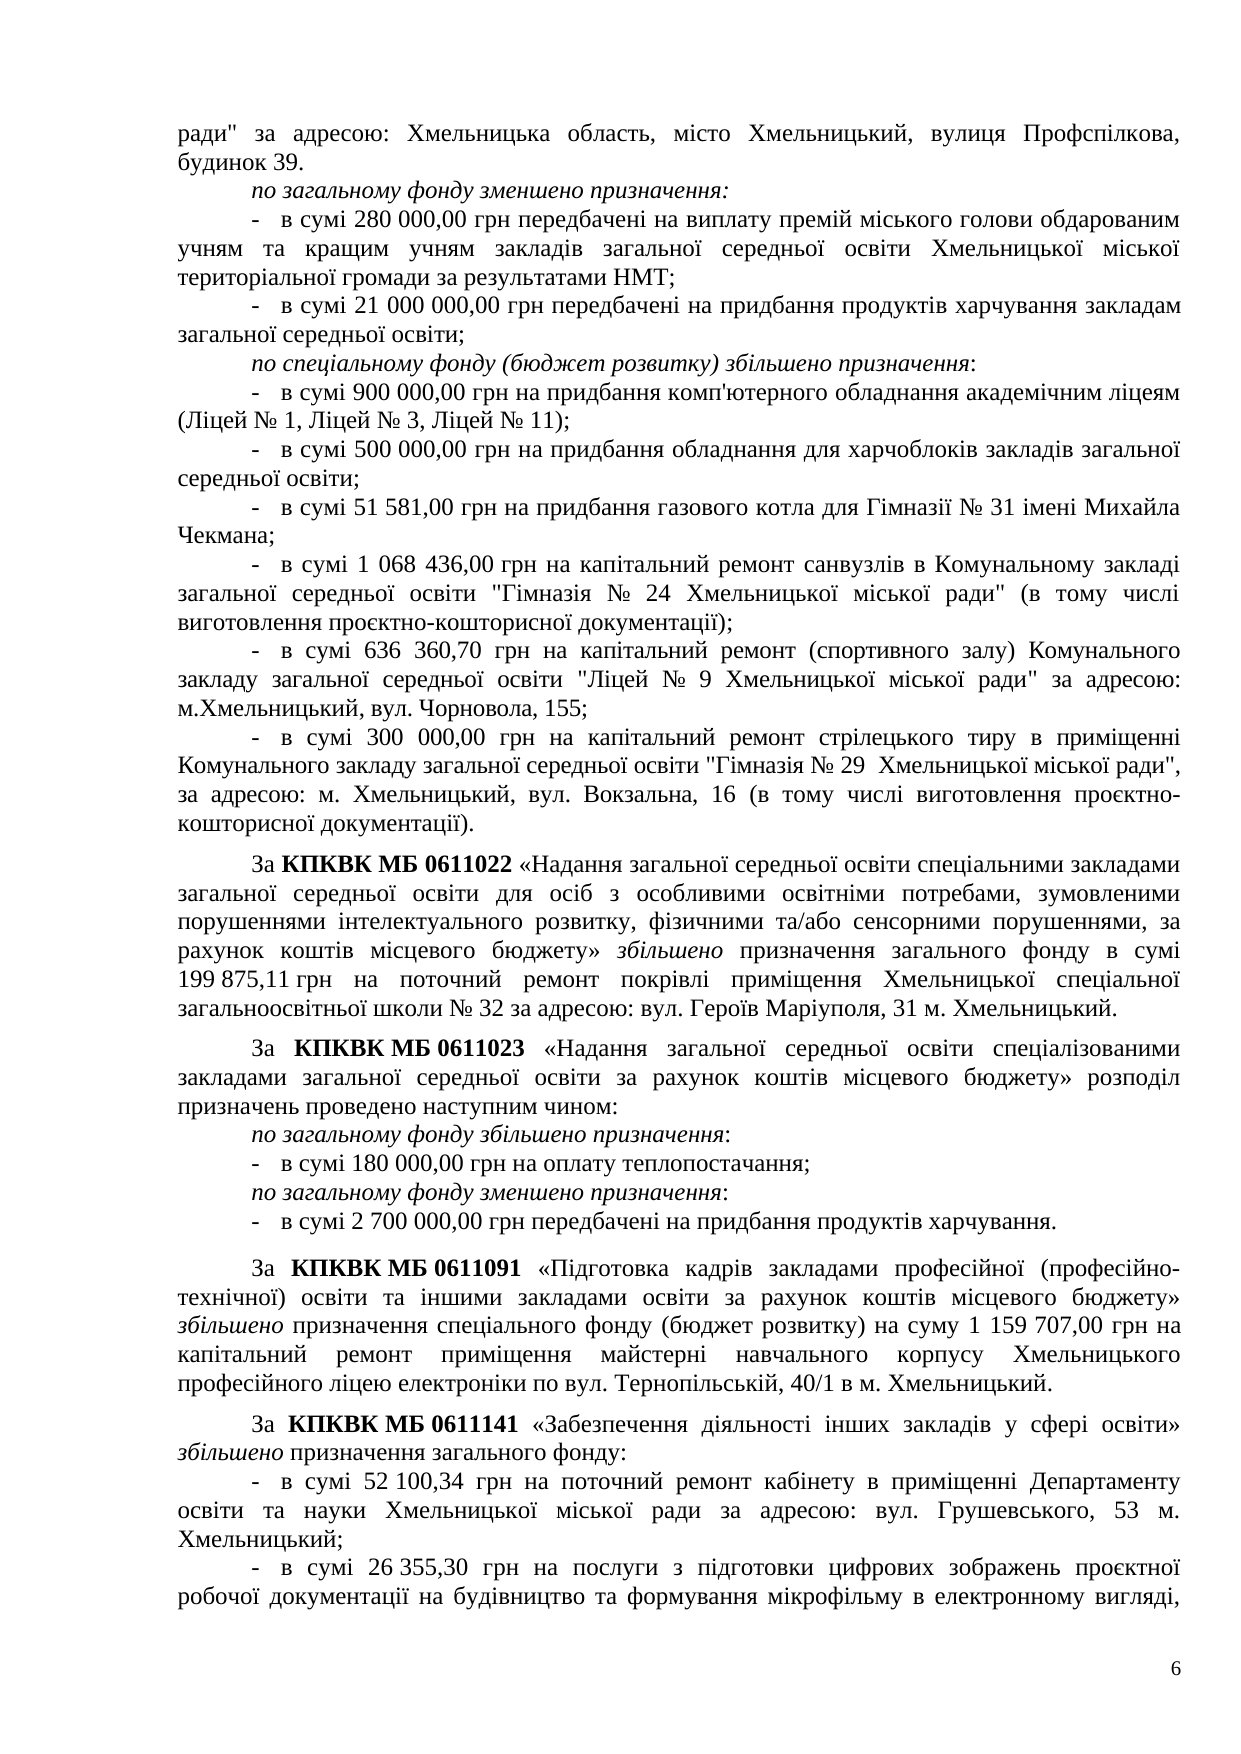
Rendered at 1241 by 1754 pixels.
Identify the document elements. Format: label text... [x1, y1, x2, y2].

list в сумі 636 360,70 грн на капітальний ремонт (спортивного залу) Комунального закладу загальної середньої освіти "Ліцей № 9 Хмельницької міської ради" за адресою: м.Хмельницький, вул. Чорновола, 155; [177, 636, 1181, 722]
list в сумі 2 700 000,00 грн передбачені на придбання продуктів харчування. [177, 1206, 1181, 1234]
text За КПКВК МБ 0611091 «Підготовка кадрів закладами професійної (професійно-технічної) освіти та іншими закладами освіти за рахунок коштів місцевого бюджету» збільшено призначення спеціального фонду (бюджет розвитку) на суму 1 159 707,00 грн на капітальний ремонт приміщення майстерні навчального корпусу Хмельницького професійного ліцею електроніки по вул. Тернопільській, 40/1 в м. Хмельницький. [177, 1253, 1181, 1397]
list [177, 1552, 1181, 1610]
list в сумі 500 000,00 грн на придбання обладнання для харчоблоків закладів загальної середньої освіти; [177, 434, 1181, 492]
list в сумі 21 000 000,00 грн передбачені на придбання продуктів харчування закладам загальної середньої освіти; [177, 291, 1181, 348]
list в сумі 52 100,34 грн на поточний ремонт кабінету в приміщенні Департаменту освіти та науки Хмельницької міської ради за адресою: вул. Грушевського, 53 м. Хмельницький; [177, 1466, 1181, 1552]
list в сумі 1 068 436,00 грн на капітальний ремонт санвузлів в Комунальному закладі загальної середньої освіти "Гімназія № 24 Хмельницької міської ради" (в тому числі виготовлення проєктно-кошторисної документації); [177, 549, 1181, 636]
list по загальному фонду зменшено призначення: [251, 1177, 1181, 1206]
list в сумі 51 581,00 грн на придбання газового котла для Гімназії № 31 імені Михайла Чекмана; [177, 492, 1181, 549]
list в сумі 900 000,00 грн на придбання комп'ютерного обладнання академічним ліцеям (Ліцей № 1, Ліцей № 3, Ліцей № 11); [177, 377, 1181, 434]
text За КПКВК МБ 0611141 «Забезпечення діяльності інших закладів у сфері освіти» збільшено призначення загального фонду: [177, 1409, 1181, 1466]
text по загальному фонду збільшено призначення: [251, 1119, 1181, 1148]
text по загальному фонду зменшено призначення: [251, 176, 1181, 204]
list в сумі 280 000,00 грн передбачені на виплату премій міського голови обдарованим учням та кращим учням закладів загальної середньої освіти Хмельницької міської територіальної громади за результатами НМТ; [177, 204, 1181, 291]
text За КПКВК МБ 0611022 «Надання загальної середньої освіти спеціальними закладами загальної середньої освіти для осіб з особливими освітніми потребами, зумовленими порушеннями інтелектуального розвитку, фізичними та/або сенсорними порушеннями, за рахунок коштів місцевого бюджету» збільшено призначення загального фонду в сумі 199 875,11 грн на поточний ремонт покрівлі приміщення Хмельницької спеціальної загальноосвітньої школи № 32 за адресою: вул. Героїв Маріуполя, 31 м. Хмельницький. [177, 849, 1181, 1021]
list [177, 118, 1181, 176]
text по спеціальному фонду (бюджет розвитку) збільшено призначення: [251, 348, 1181, 377]
list в сумі 180 000,00 грн на оплату теплопостачання; [177, 1148, 1181, 1177]
list в сумі 300 000,00 грн на капітальний ремонт стрілецького тиру в приміщенні Комунального закладу загальної середньої освіти "Гімназія № 29 Хмельницької міської ради", за адресою: м. Хмельницький, вул. Вокзальна, 16 (в тому числі виготовлення проєктно-кошторисної документації). [177, 722, 1181, 837]
text За КПКВК МБ 0611023 «Надання загальної середньої освіти спеціалізованими закладами загальної середньої освіти за рахунок коштів місцевого бюджету» розподіл призначень проведено наступним чином: [177, 1033, 1181, 1119]
